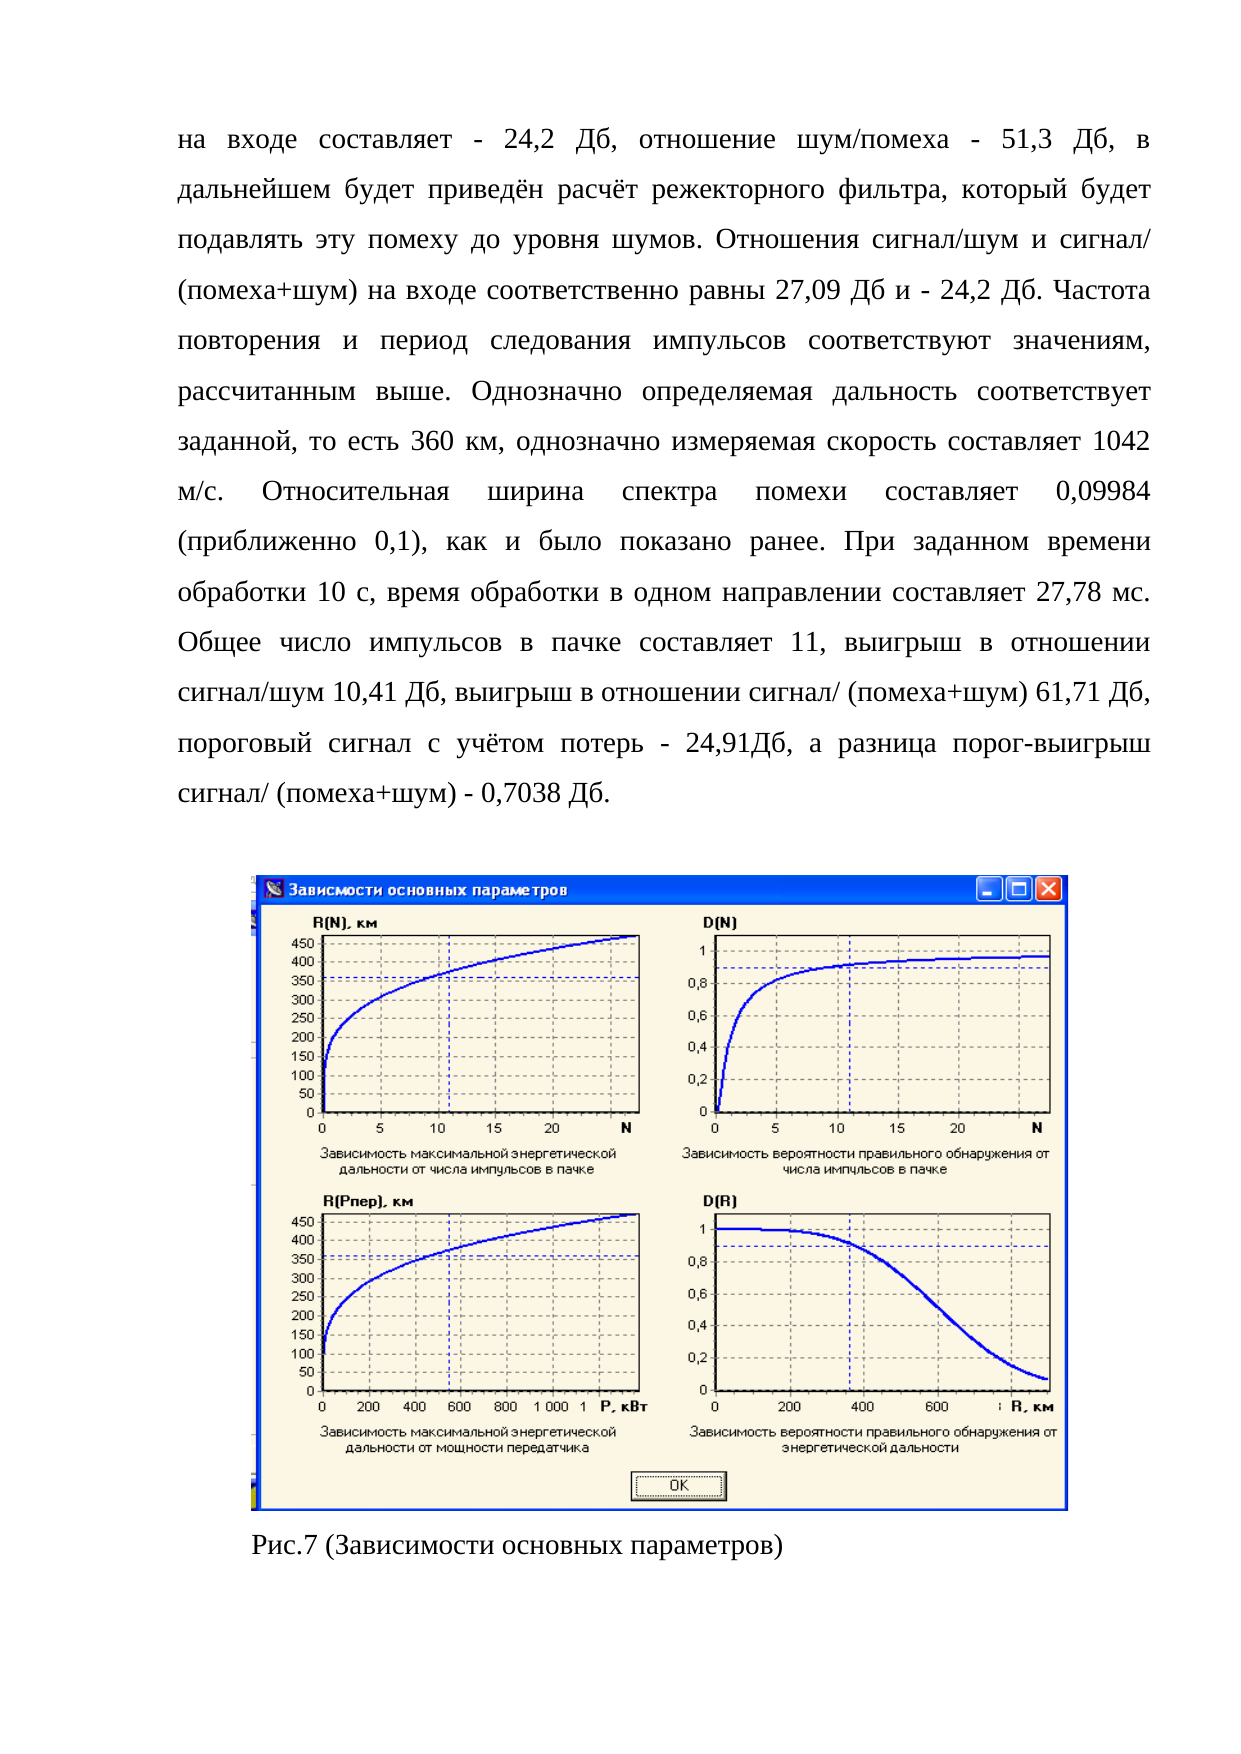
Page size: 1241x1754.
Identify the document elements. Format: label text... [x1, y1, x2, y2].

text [177, 121, 1152, 809]
text Рис.7 (Зависимости основных параметров) [177, 1527, 1152, 1561]
